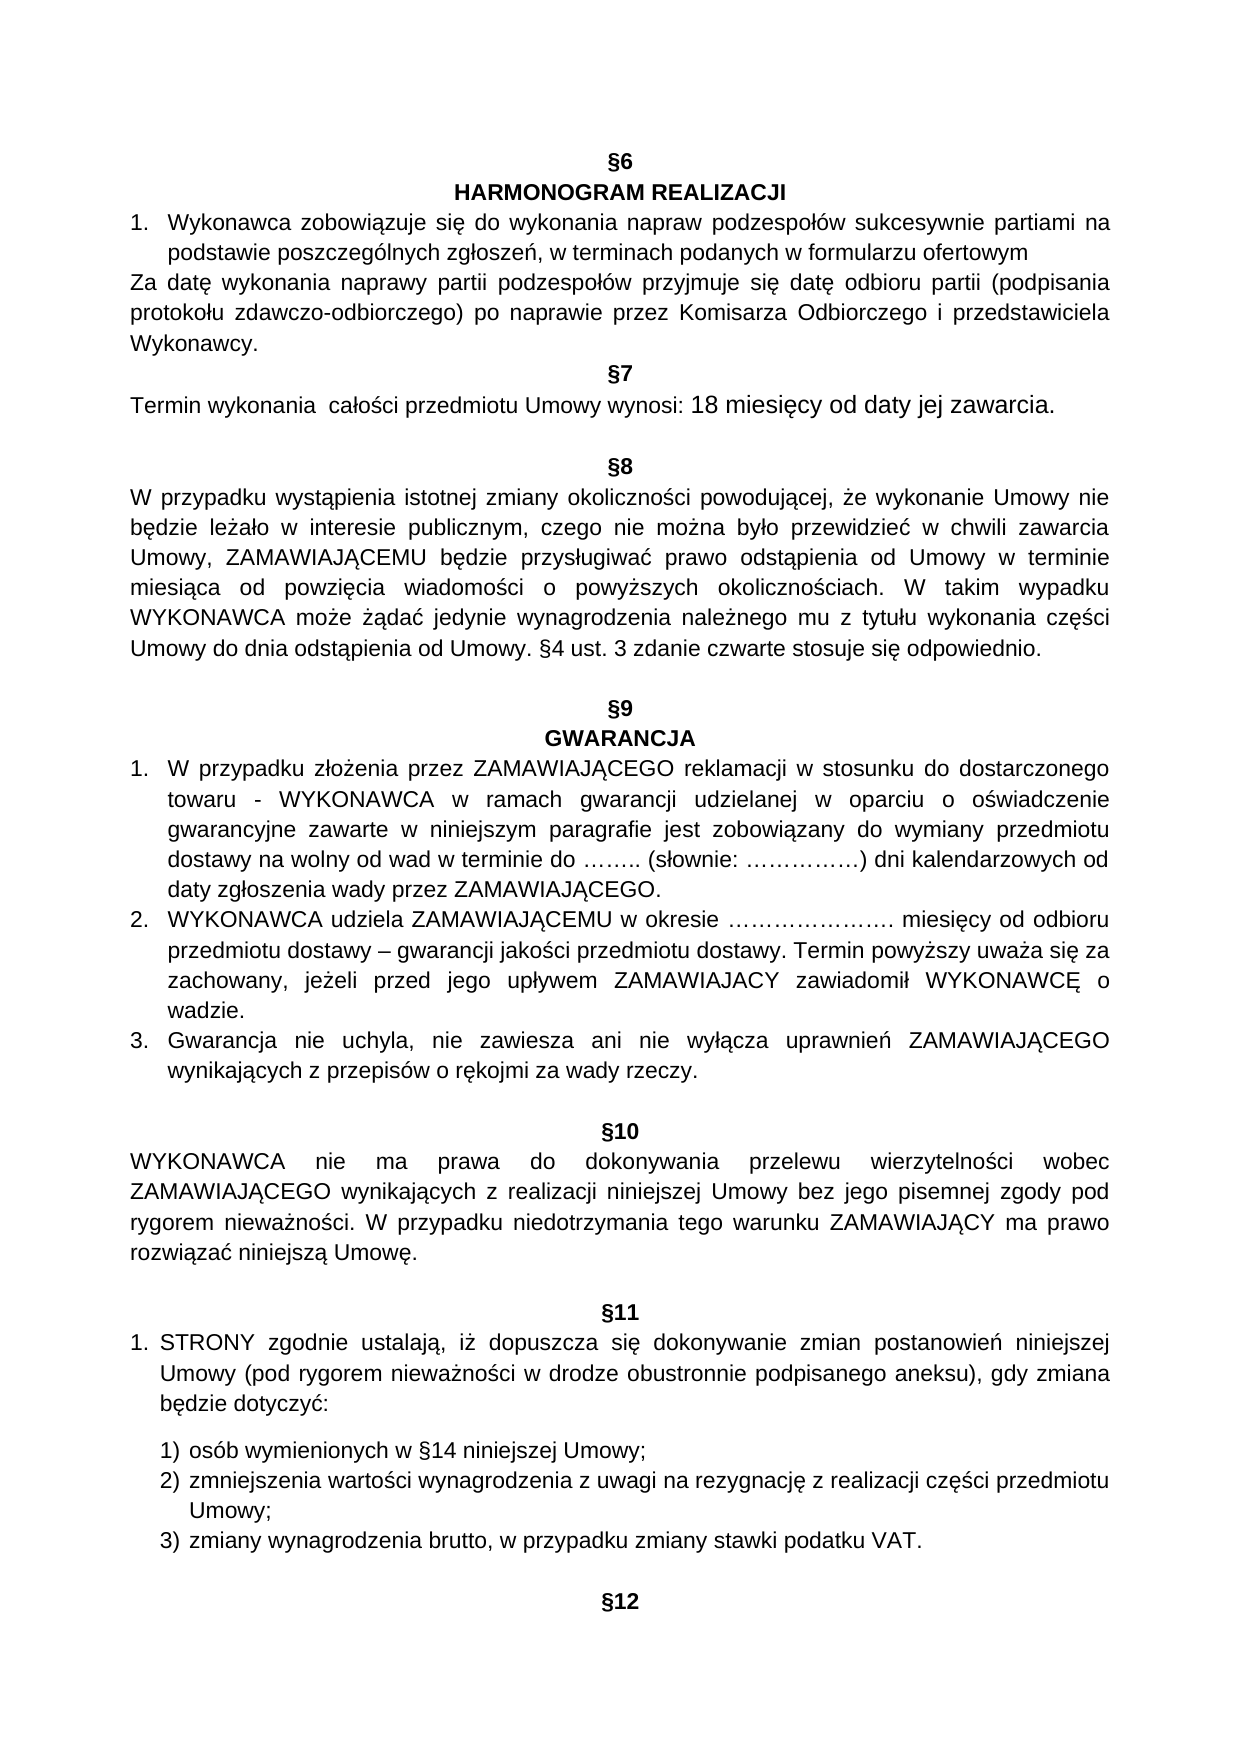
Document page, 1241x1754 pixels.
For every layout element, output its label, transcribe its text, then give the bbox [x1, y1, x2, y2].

list W przypadku złożenia przez ZAMAWIAJĄCEGO reklamacji w stosunku do dostarczonego towaru - WYKONAWCA w ramach gwarancji udzielanej w oparciu o oświadczenie gwarancyjne zawarte w niniejszym paragrafie jest zobowiązany do wymiany przedmiotu dostawy na wolny od wad w terminie do …….. (słownie: ……………) dni kalendarzowych od daty zgłoszenia wady przez ZAMAWIAJĄCEGO. [130, 755, 1110, 902]
text Za datę wykonania naprawy partii podzespołów przyjmuje się datę odbioru partii (podpisania protokołu zdawczo-odbiorczego) po naprawie przez Komisarza Odbiorczego i przedstawiciela Wykonawcy. [130, 269, 1110, 356]
list osób wymienionych w §14 niniejszej Umowy; [159, 1437, 1110, 1463]
text §11 [130, 1299, 1110, 1325]
list zmiany wynagrodzenia brutto, w przypadku zmiany stawki podatku VAT. [159, 1527, 1110, 1553]
text §6 [130, 148, 1110, 175]
list Gwarancja nie uchyla, nie zawiesza ani nie wyłącza uprawnień ZAMAWIAJĄCEGO wynikających z przepisów o rękojmi za wady rzeczy. [130, 1027, 1110, 1084]
text WYKONAWCA nie ma prawa do dokonywania przelewu wierzytelności wobec ZAMAWIAJĄCEGO wynikających z realizacji niniejszej Umowy bez jego pisemnej zgody pod rygorem nieważności. W przypadku niedotrzymania tego warunku ZAMAWIAJĄCY ma prawo rozwiązać niniejszą Umowę. [130, 1148, 1110, 1265]
list zmniejszenia wartości wynagrodzenia z uwagi na rezygnację z realizacji części przedmiotu Umowy; [159, 1467, 1110, 1523]
text §9 [130, 695, 1110, 721]
text Termin wykonania całości przedmiotu Umowy wynosi: 18 miesięcy od daty jej zawarcia. [130, 390, 1110, 419]
text W przypadku wystąpienia istotnej zmiany okoliczności powodującej, że wykonanie Umowy nie będzie leżało w interesie publicznym, czego nie można było przewidzieć w chwili zawarcia Umowy, ZAMAWIAJĄCEMU będzie przysługiwać prawo odstąpienia od Umowy w terminie miesiąca od powzięcia wiadomości o powyższych okolicznościach. W takim wypadku WYKONAWCA może żądać jedynie wynagrodzenia należnego mu z tytułu wykonania części Umowy do dnia odstąpienia od Umowy. §4 ust. 3 zdanie czwarte stosuje się odpowiednio. [130, 483, 1110, 661]
text GWARANCJA [130, 725, 1110, 751]
list WYKONAWCA udziela ZAMAWIAJĄCEMU w okresie …………………. miesięcy od odbioru przedmiotu dostawy – gwarancji jakości przedmiotu dostawy. Termin powyższy uważa się za zachowany, jeżeli przed jego upływem ZAMAWIAJACY zawiadomił WYKONAWCĘ o wadzie. [130, 906, 1110, 1023]
text §7 [130, 360, 1110, 386]
text §8 [130, 453, 1110, 479]
text HARMONOGRAM REALIZACJI [130, 178, 1110, 205]
text §12 [130, 1588, 1110, 1614]
list STRONY zgodnie ustalają, iż dopuszcza się dokonywanie zmian postanowień niniejszej Umowy (pod rygorem nieważności w drodze obustronnie podpisanego aneksu), gdy zmiana będzie dotyczyć: [130, 1329, 1110, 1416]
text §10 [130, 1118, 1110, 1144]
list Wykonawca zobowiązuje się do wykonania napraw podzespołów sukcesywnie partiami na podstawie poszczególnych zgłoszeń, w terminach podanych w formularzu ofertowym [130, 209, 1110, 265]
